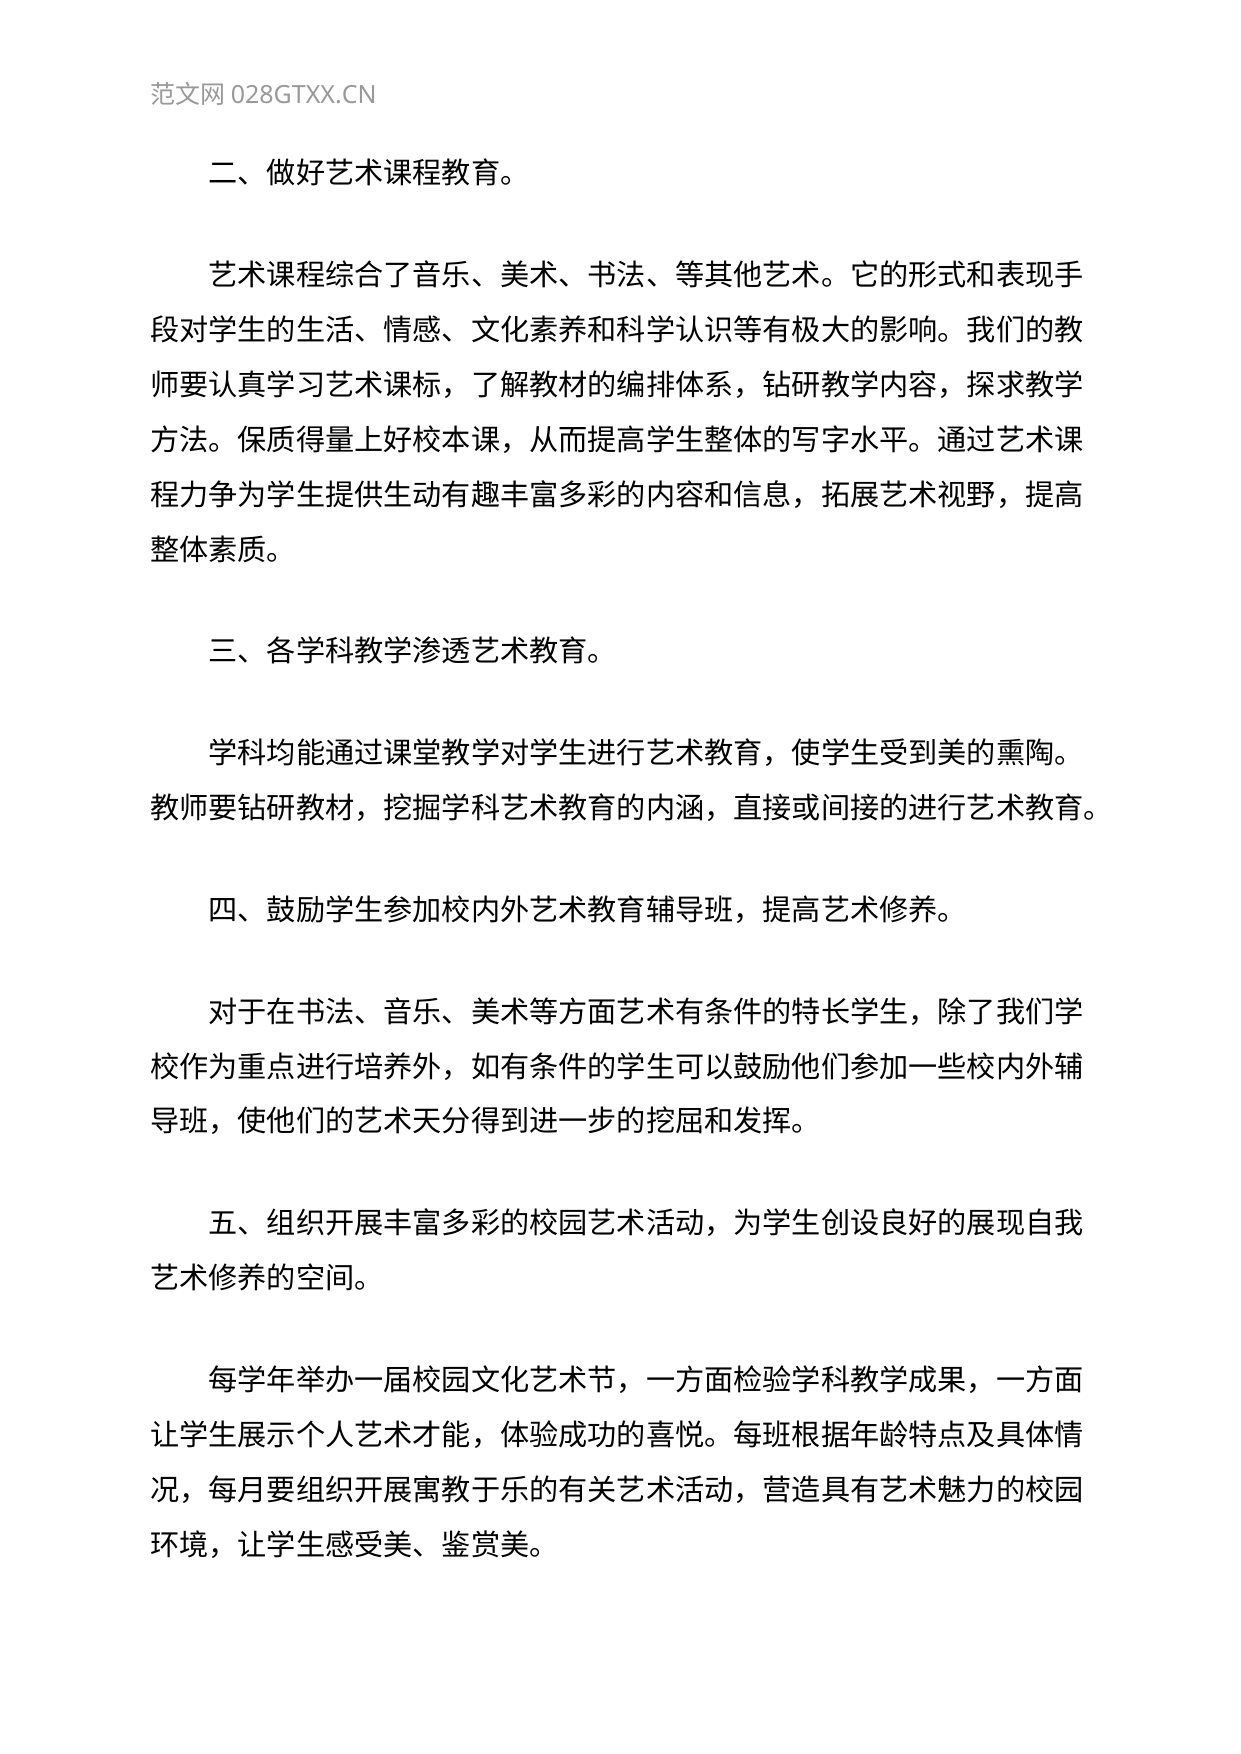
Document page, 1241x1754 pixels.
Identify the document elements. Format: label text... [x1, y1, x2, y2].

text 三、各学科教学渗透艺术教育。 [150, 628, 1090, 670]
text 五、组织开展丰富多彩的校园艺术活动，为学生创设良好的展现自我艺术修养的空间。 [150, 1200, 1090, 1297]
text 四、鼓励学生参加校内外艺术教育辅导班，提高艺术修养。 [150, 886, 1090, 929]
text 学科均能通过课堂教学对学生进行艺术教育，使学生受到美的熏陶。教师要钻研教材，挖掘学科艺术教育的内涵，直接或间接的进行艺术教育。 [150, 730, 1090, 827]
text 对于在书法、音乐、美术等方面艺术有条件的特长学生，除了我们学校作为重点进行培养外，如有条件的学生可以鼓励他们参加一些校内外辅导班，使他们的艺术天分得到进一步的挖屈和发挥。 [150, 988, 1090, 1140]
text 每学年举办一届校园文化艺术节，一方面检验学科教学成果，一方面让学生展示个人艺术才能，体验成功的喜悦。每班根据年龄特点及具体情况，每月要组织开展寓教于乐的有关艺术活动，营造具有艺术魅力的校园环境，让学生感受美、鉴赏美。 [150, 1356, 1090, 1563]
text 艺术课程综合了音乐、美术、书法、等其他艺术。它的形式和表现手段对学生的生活、情感、文化素养和科学认识等有极大的影响。我们的教师要认真学习艺术课标，了解教材的编排体系，钻研教学内容，探求教学方法。保质得量上好校本课，从而提高学生整体的写字水平。通过艺术课程力争为学生提供生动有趣丰富多彩的内容和信息，拓展艺术视野，提高整体素质。 [150, 252, 1090, 568]
text 二、做好艺术课程教育。 [150, 150, 1090, 192]
